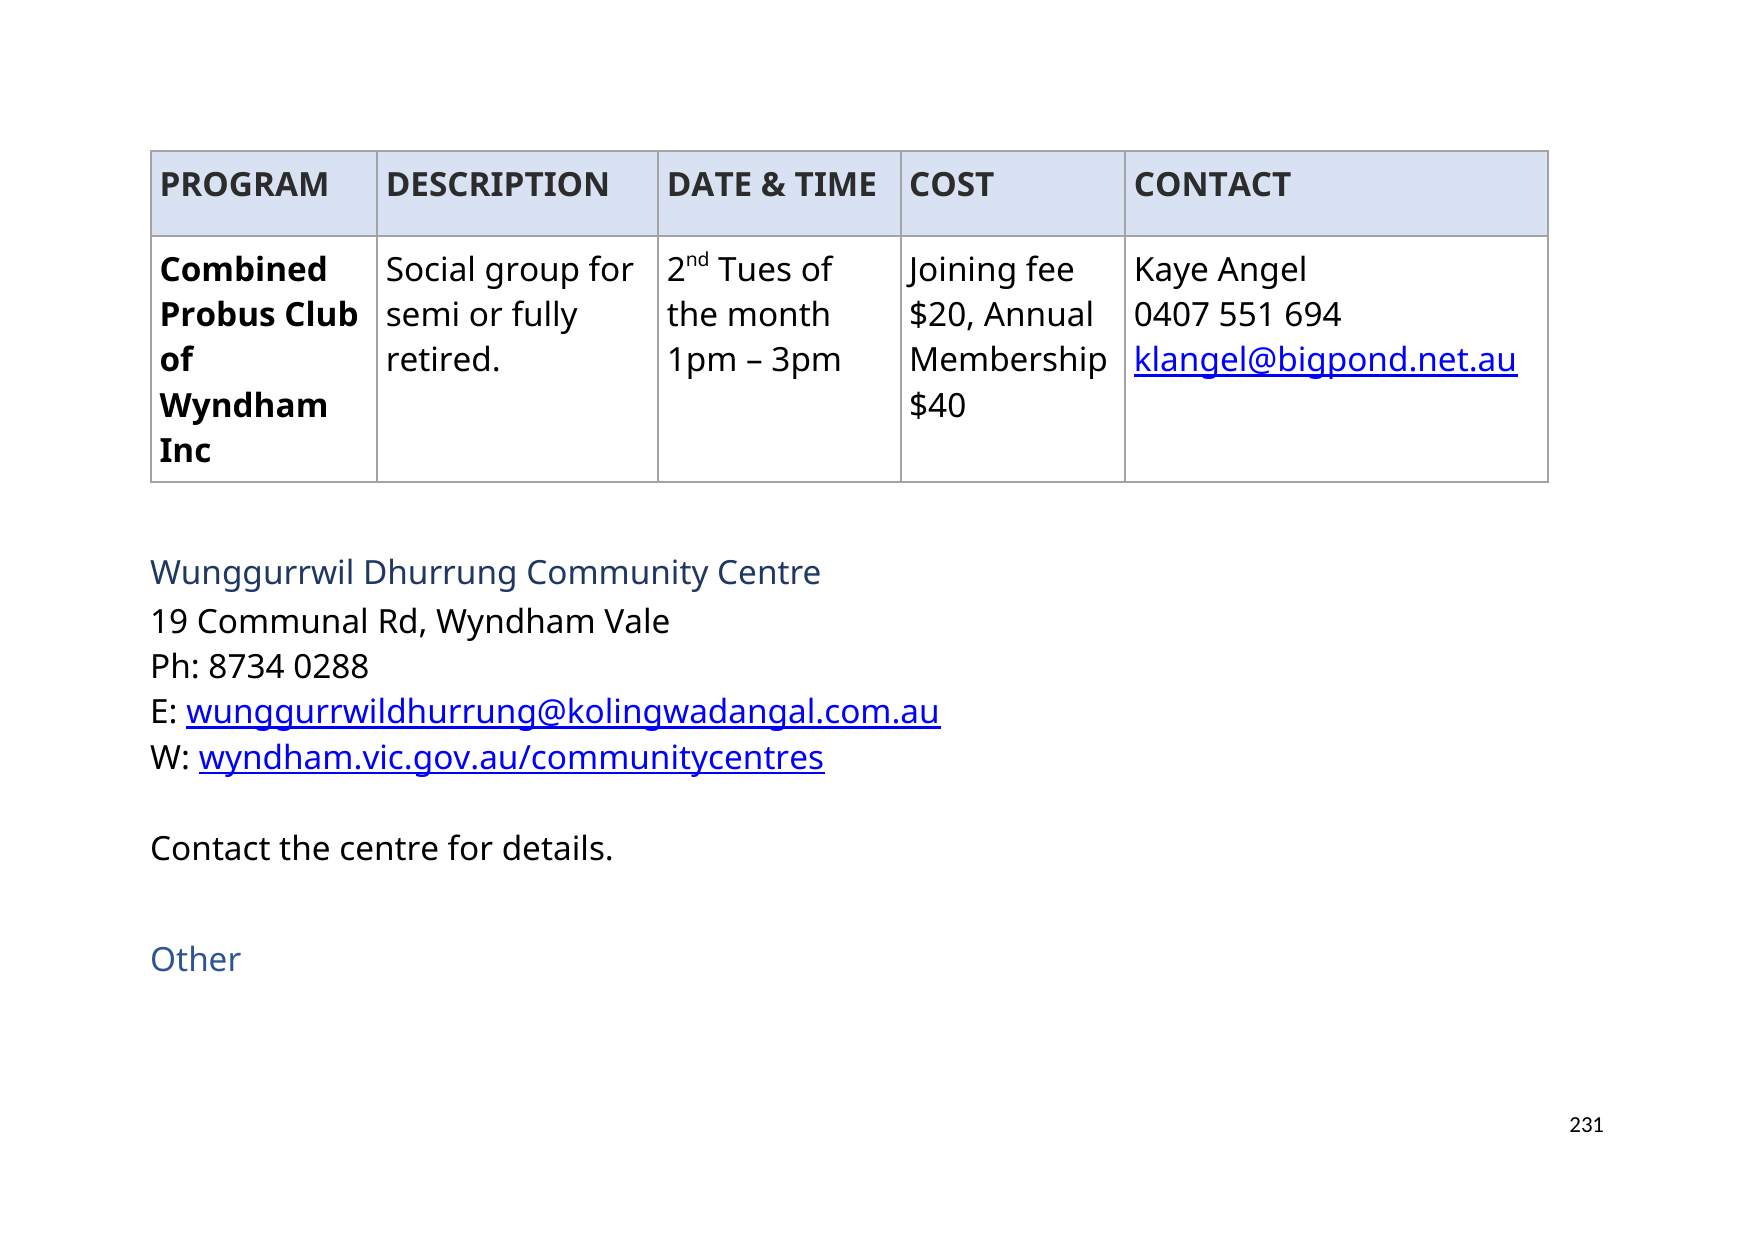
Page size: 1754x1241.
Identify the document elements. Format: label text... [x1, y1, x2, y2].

text E: wunggurrwildhurrung@kolingwadangal.com.au [150, 688, 1604, 734]
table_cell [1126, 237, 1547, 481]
text W: wyndham.vic.gov.au/communitycentres [150, 734, 1604, 779]
text 19 Communal Rd, Wyndham Vale [150, 597, 1604, 643]
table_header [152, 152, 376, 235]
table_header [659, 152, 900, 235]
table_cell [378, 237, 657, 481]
subtitle Other [150, 936, 1604, 981]
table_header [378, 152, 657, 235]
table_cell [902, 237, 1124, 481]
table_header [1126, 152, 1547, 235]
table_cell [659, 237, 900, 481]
subtitle Wunggurrwil Dhurrung Community Centre [150, 548, 1604, 594]
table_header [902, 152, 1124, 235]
text Contact the centre for details. [150, 824, 1604, 870]
text Ph: 8734 0288 [150, 643, 1604, 688]
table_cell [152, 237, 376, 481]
